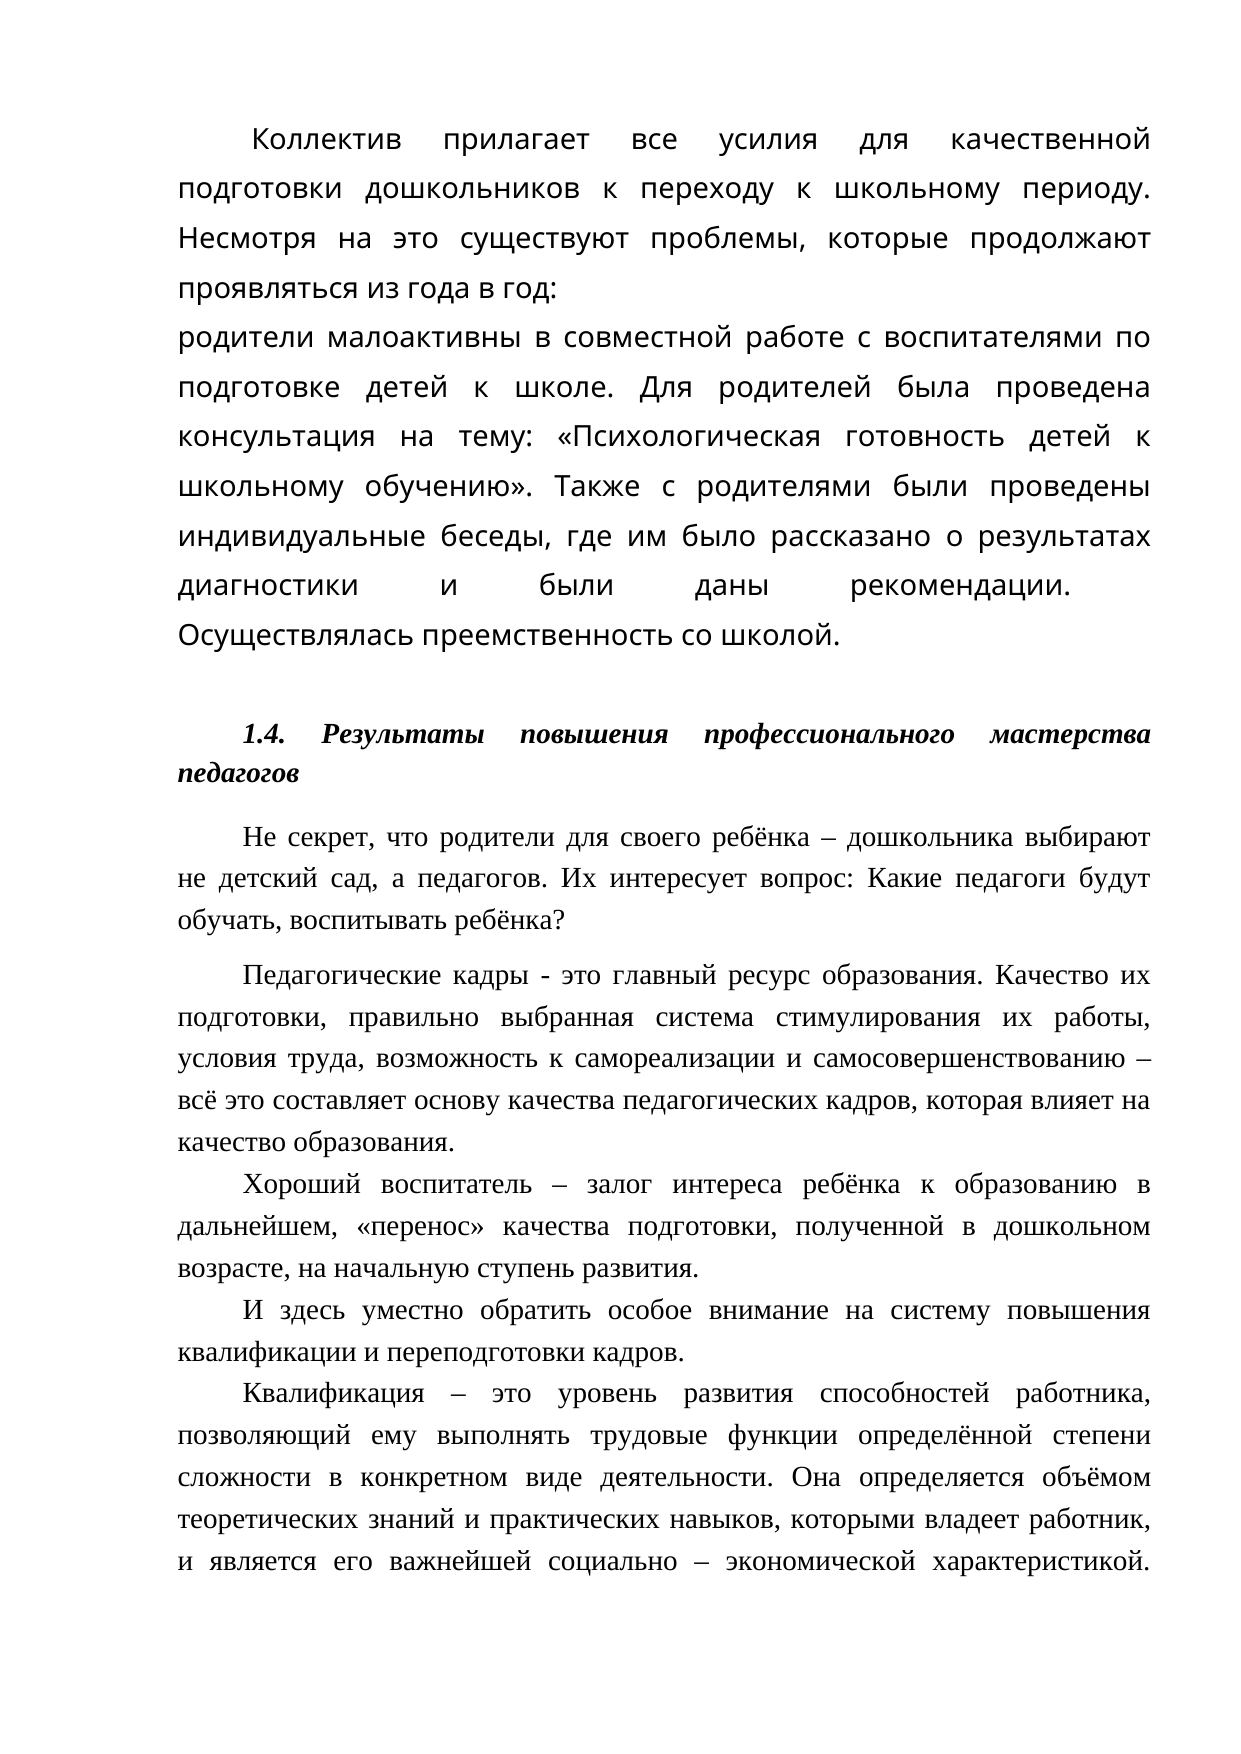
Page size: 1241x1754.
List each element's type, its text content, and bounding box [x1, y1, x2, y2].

text Не секрет, что родители для своего ребёнка – дошкольника выбирают не детский сад, а педагогов. Их интересует вопрос: Какие педагоги будут обучать, воспитывать ребёнка? [177, 819, 1152, 936]
text Педагогические кадры - это главный ресурс образования. Качество их подготовки, правильно выбранная система стимулирования их работы, условия труда, возможность к самореализации и самосовершенствованию – всё это составляет основу качества педагогических кадров, которая влияет на качество образования. [177, 957, 1152, 1158]
text Хороший воспитатель – залог интереса ребёнка к образованию в дальнейшем, «перенос» качества подготовки, полученной в дошкольном возрасте, на начальную ступень развития. [177, 1166, 1152, 1283]
text И здесь уместно обратить особое внимание на систему повышения квалификации и переподготовки кадров. [177, 1292, 1152, 1367]
text Коллектив прилагает все усилия для качественной подготовки дошкольников к переходу к школьному периоду. Несмотря на это существуют проблемы, которые продолжают проявляться из года в год: [177, 118, 1152, 307]
text 1.4. Результаты повышения профессионального мастерства педагогов [177, 717, 1152, 789]
text родители малоактивны в совместной работе с воспитателями по подготовке детей к школе. Для родителей была проведена консультация на тему: «Психологическая готовность детей к школьному обучению». Также с родителями были проведены индивидуальные беседы, где им было рассказано о результатах диагностики и были даны рекомендации. Осуществлялась преемственность со школой. [177, 316, 1152, 654]
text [177, 1376, 1152, 1577]
